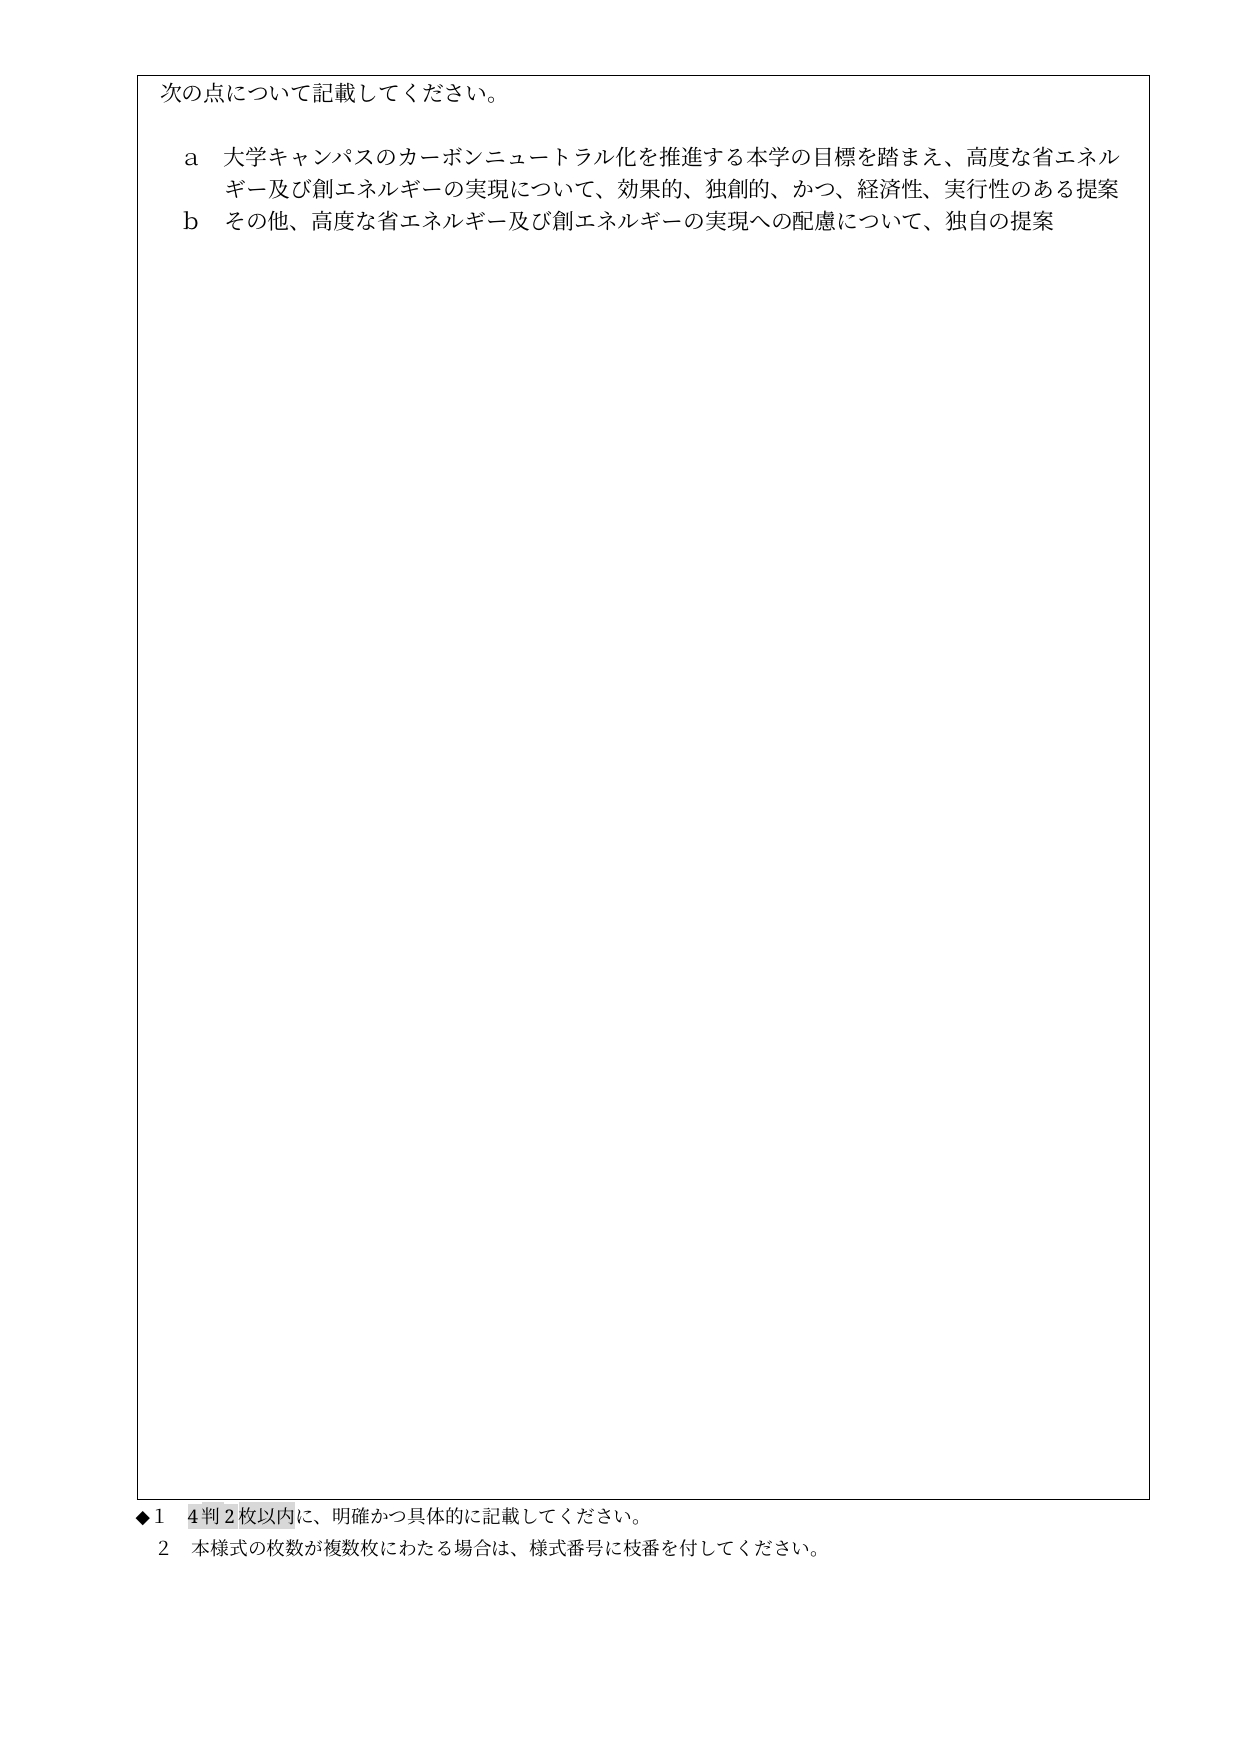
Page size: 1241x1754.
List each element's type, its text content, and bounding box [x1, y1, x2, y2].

text ２ 本様式の枚数が複数枚にわたる場合は、様式番号に枝番を付してください。 [135, 1532, 1146, 1564]
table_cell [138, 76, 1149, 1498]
text ◆１ 4判2枚以内に、明確かつ具体的に記載してください。 [135, 1499, 1146, 1532]
